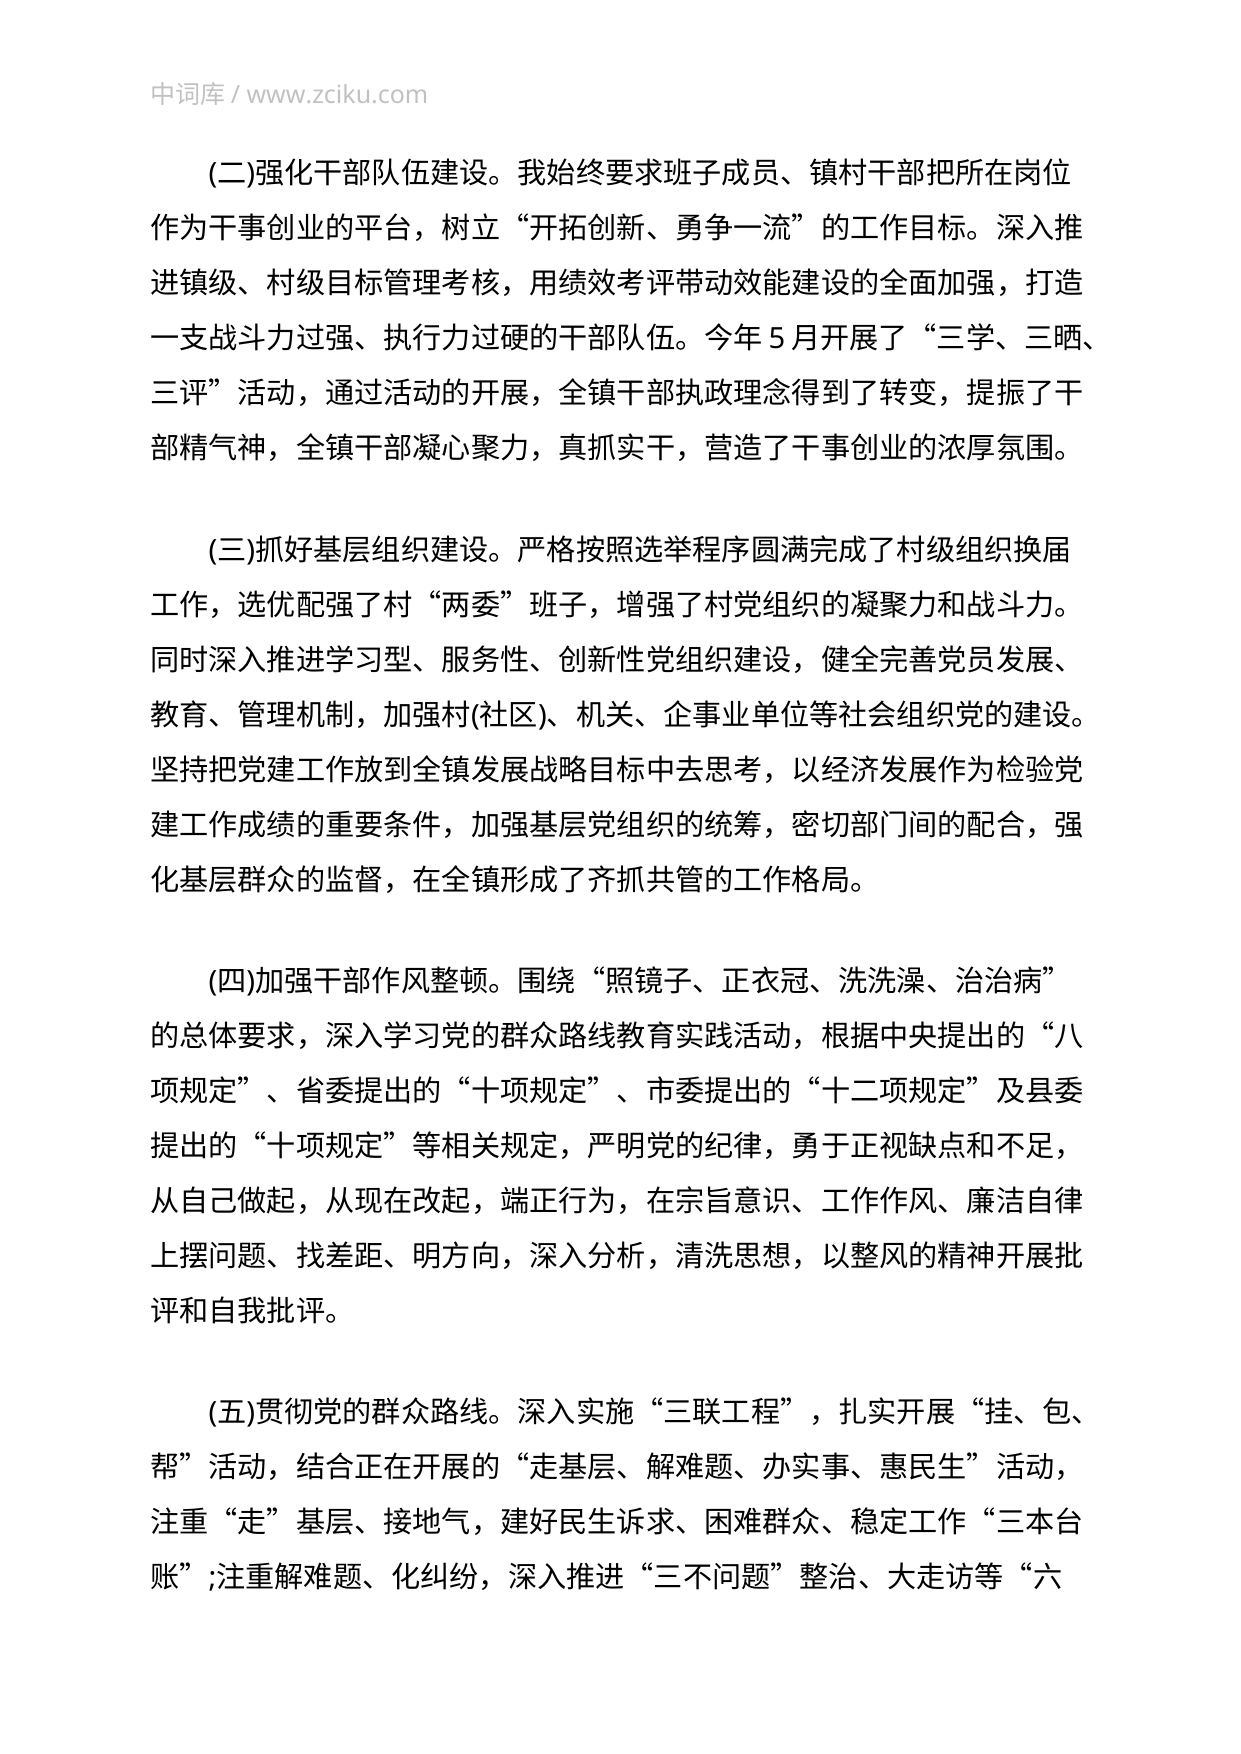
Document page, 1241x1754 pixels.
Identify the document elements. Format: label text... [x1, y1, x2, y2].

text (三)抓好基层组织建设。严格按照选举程序圆满完成了村级组织换届工作，选优配强了村“两委”班子，增强了村党组织的凝聚力和战斗力。同时深入推进学习型、服务性、创新性党组织建设，健全完善党员发展、教育、管理机制，加强村(社区)、机关、企事业单位等社会组织党的建设。坚持把党建工作放到全镇发展战略目标中去思考，以经济发展作为检验党建工作成绩的重要条件，加强基层党组织的统筹，密切部门间的配合，强化基层群众的监督，在全镇形成了齐抓共管的工作格局。 [150, 526, 1090, 898]
text (二)强化干部队伍建设。我始终要求班子成员、镇村干部把所在岗位作为干事创业的平台，树立“开拓创新、勇争一流”的工作目标。深入推进镇级、村级目标管理考核，用绩效考评带动效能建设的全面加强，打造一支战斗力过强、执行力过硬的干部队伍。今年5月开展了“三学、三晒、三评”活动，通过活动的开展，全镇干部执政理念得到了转变，提振了干部精气神，全镇干部凝心聚力，真抓实干，营造了干事创业的浓厚氛围。 [150, 150, 1090, 467]
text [150, 1389, 1090, 1596]
text (四)加强干部作风整顿。围绕“照镜子、正衣冠、洗洗澡、治治病”的总体要求，深入学习党的群众路线教育实践活动，根据中央提出的“八项规定”、省委提出的“十项规定”、市委提出的“十二项规定”及县委提出的“十项规定”等相关规定，严明党的纪律，勇于正视缺点和不足，从自己做起，从现在改起，端正行为，在宗旨意识、工作作风、廉洁自律上摆问题、找差距、明方向，深入分析，清洗思想，以整风的精神开展批评和自我批评。 [150, 958, 1090, 1329]
